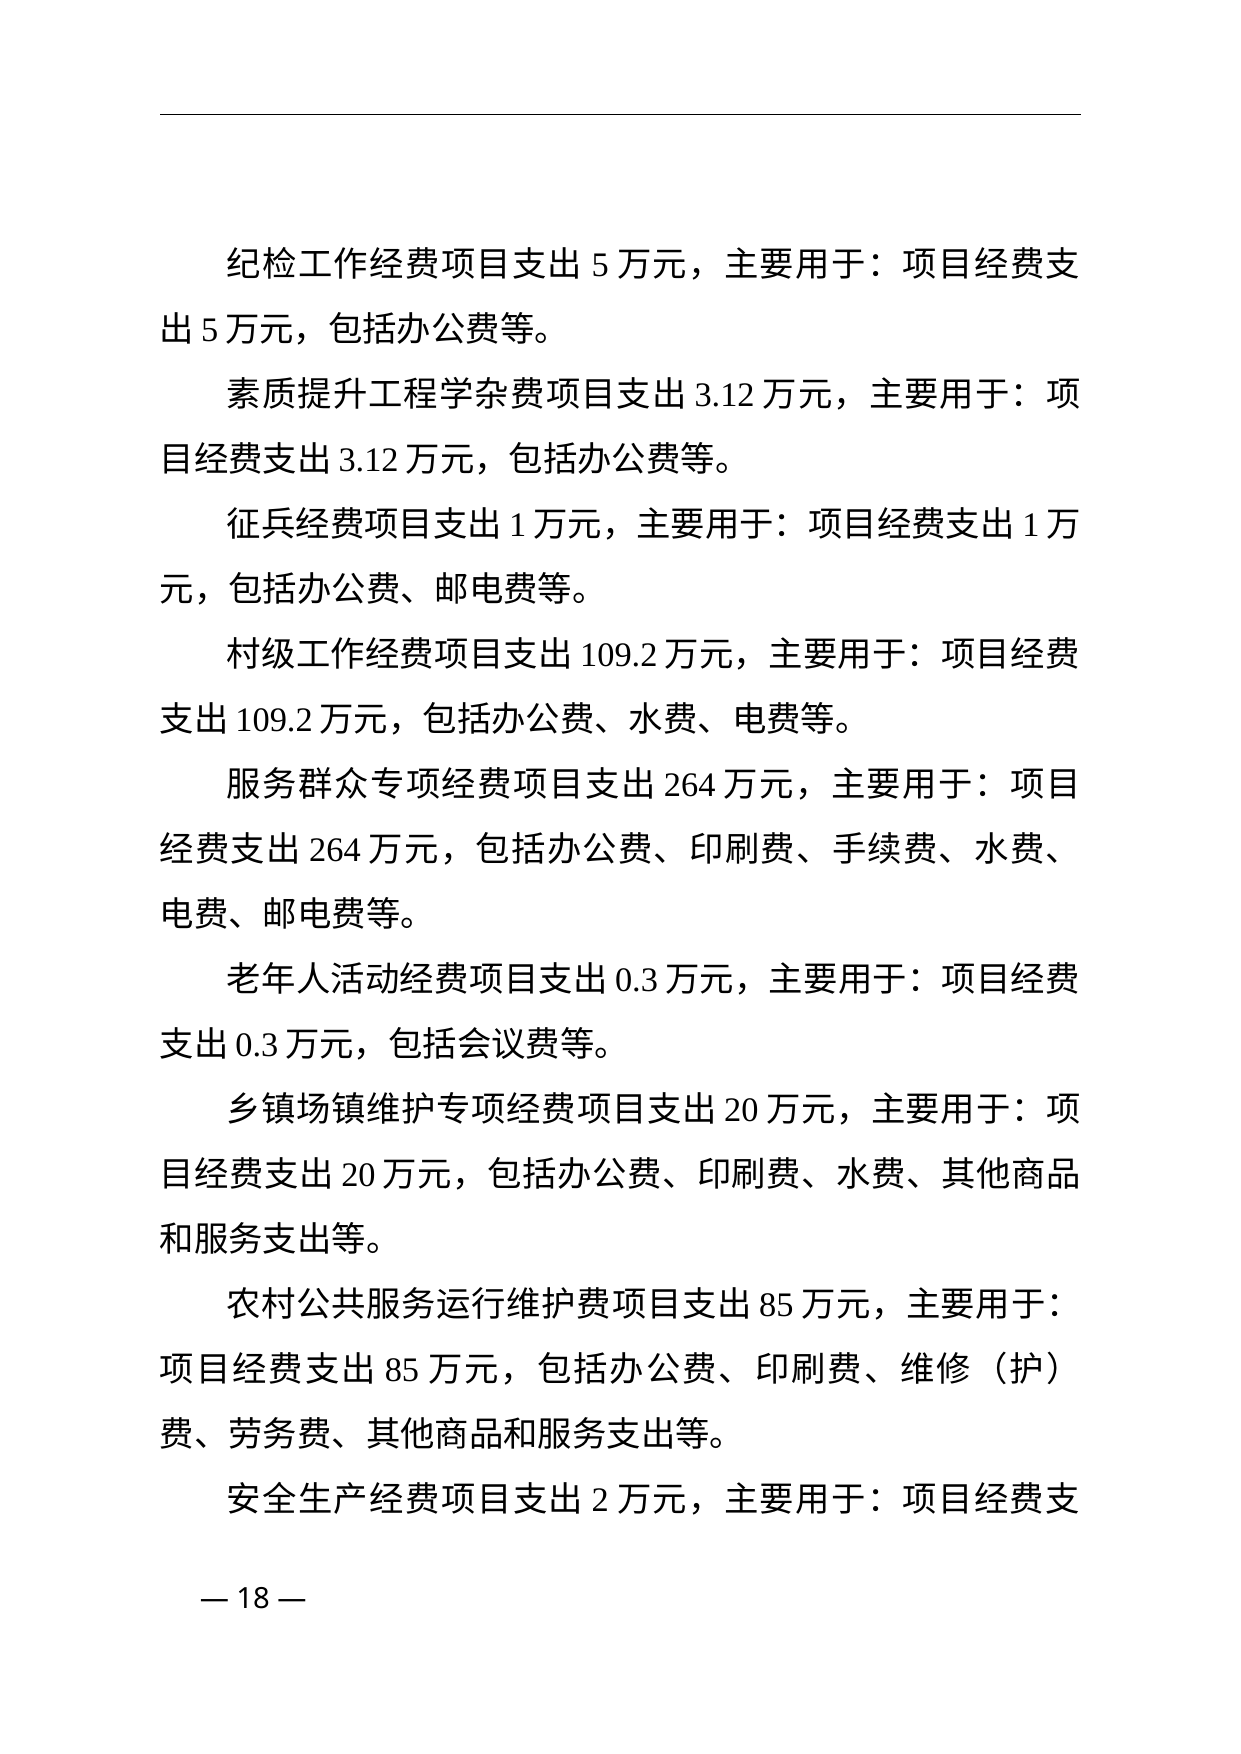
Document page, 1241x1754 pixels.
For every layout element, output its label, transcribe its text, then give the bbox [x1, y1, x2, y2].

text 老年人活动经费项目支出0.3万元，主要用于：项目经费支出0.3万元，包括会议费等。 [159, 943, 1081, 1073]
text 乡镇场镇维护专项经费项目支出20万元，主要用于：项目经费支出20万元，包括办公费、印刷费、水费、其他商品和服务支出等。 [159, 1073, 1081, 1268]
text 农村公共服务运行维护费项目支出85万元，主要用于：项目经费支出85万元，包括办公费、印刷费、维修（护）费、劳务费、其他商品和服务支出等。 [159, 1268, 1081, 1463]
text 服务群众专项经费项目支出264万元，主要用于：项目经费支出264万元，包括办公费、印刷费、手续费、水费、电费、邮电费等。 [159, 748, 1081, 943]
text 素质提升工程学杂费项目支出3.12万元，主要用于：项目经费支出3.12万元，包括办公费等。 [159, 358, 1081, 488]
text 村级工作经费项目支出109.2万元，主要用于：项目经费支出109.2万元，包括办公费、水费、电费等。 [159, 618, 1081, 748]
text 征兵经费项目支出1万元，主要用于：项目经费支出1万元，包括办公费、邮电费等。 [159, 488, 1081, 618]
text 纪检工作经费项目支出5万元，主要用于：项目经费支出5万元，包括办公费等。 [159, 228, 1081, 358]
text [159, 1463, 1081, 1528]
